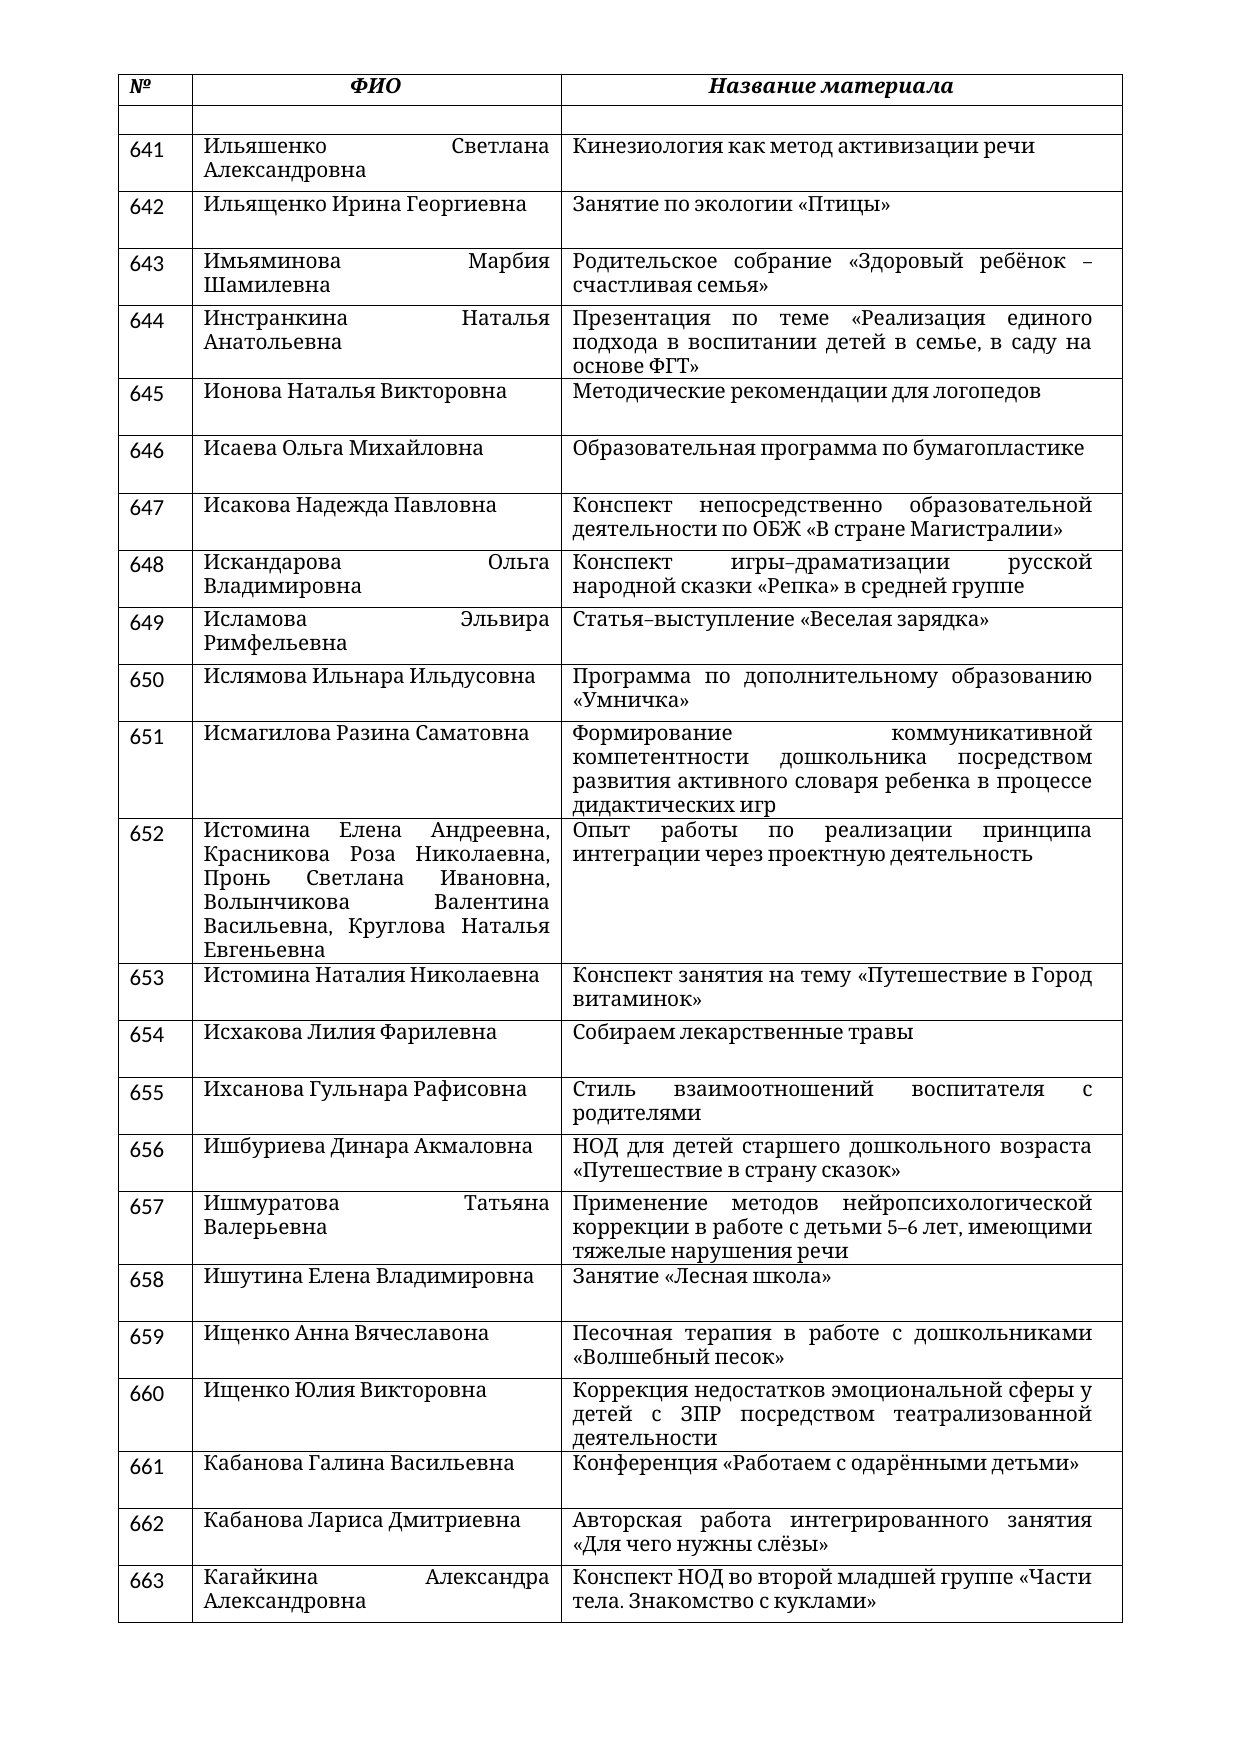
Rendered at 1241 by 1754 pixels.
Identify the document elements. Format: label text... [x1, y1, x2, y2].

table_cell Исакова Надежда Павловна [193, 494, 561, 549]
table_cell Ионова Наталья Викторовна [193, 379, 561, 435]
table_cell Истомина Наталия Николаевна [193, 964, 561, 1019]
table_cell [119, 436, 192, 492]
table_cell [119, 1135, 192, 1191]
table_cell [119, 1322, 192, 1378]
table_cell [119, 722, 192, 818]
table_cell [119, 665, 192, 721]
table_cell Кагайкина Александра Александровна [193, 1566, 561, 1622]
table_cell Конспект занятия на тему «Путешествие в Город витаминок» [562, 964, 1122, 1019]
table_cell Ишмуратова Татьяна Валерьевна [193, 1192, 561, 1264]
table_cell Искандарова Ольга Владимировна [193, 551, 561, 607]
table_cell Ишбуриева Динара Акмаловна [193, 1135, 561, 1191]
table_cell [119, 306, 192, 378]
table_cell [119, 1078, 192, 1134]
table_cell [193, 106, 561, 134]
table_cell [119, 819, 192, 962]
table_cell Родительское собрание «Здоровый ребёнок – счастливая семья» [562, 249, 1122, 305]
table_cell Исаева Ольга Михайловна [193, 436, 561, 492]
table_cell Кабанова Галина Васильевна [193, 1452, 561, 1508]
table_cell Презентация по теме «Реализация единого подхода в воспитании детей в семье, в саду на основе ФГТ» [562, 306, 1122, 378]
table_cell Занятие по экологии «Птицы» [562, 192, 1122, 248]
table_cell [119, 379, 192, 435]
table_cell [119, 1379, 192, 1451]
table_cell Авторская работа интегрированного занятия «Для чего нужны слёзы» [562, 1509, 1122, 1565]
table_cell Имьяминова Марбия Шамилевна [193, 249, 561, 305]
table_cell Статья–выступление «Веселая зарядка» [562, 608, 1122, 664]
table_cell Конспект непосредственно образовательной деятельности по ОБЖ «В стране Магистралии» [562, 494, 1122, 549]
table_cell НОД для детей старшего дошкольного возраста «Путешествие в страну сказок» [562, 1135, 1122, 1191]
table_cell Применение методов нейропсихологической коррекции в работе с детьми 5–6 лет, имеющими тяжелые нарушения речи [562, 1192, 1122, 1264]
table_cell [119, 1192, 192, 1264]
table_cell Исхакова Лилия Фарилевна [193, 1021, 561, 1077]
table_cell Собираем лекарственные травы [562, 1021, 1122, 1077]
table_cell Кинезиология как метод активизации речи [562, 135, 1122, 191]
table_cell [119, 106, 192, 134]
table_cell [119, 1021, 192, 1077]
table_header ФИО [193, 75, 561, 105]
table_cell Ильященко Ирина Георгиевна [193, 192, 561, 248]
table_cell Ислямова Ильнара Ильдусовна [193, 665, 561, 721]
table_cell Исламова Эльвира Римфельевна [193, 608, 561, 664]
table_cell Стиль взаимоотношений воспитателя с родителями [562, 1078, 1122, 1134]
table_header № [119, 75, 192, 105]
table_cell [119, 1452, 192, 1508]
table_cell [119, 494, 192, 549]
table_cell Коррекция недостатков эмоциональной сферы у детей с ЗПР посредством театрализованной деятельности [562, 1379, 1122, 1451]
table_cell Песочная терапия в работе с дошкольниками «Волшебный песок» [562, 1322, 1122, 1378]
table_cell Занятие «Лесная школа» [562, 1265, 1122, 1321]
table_cell Ихсанова Гульнара Рафисовна [193, 1078, 561, 1134]
table_cell Инстранкина Наталья Анатольевна [193, 306, 561, 378]
table_cell [119, 551, 192, 607]
table_cell [119, 1566, 192, 1622]
table_cell [119, 1265, 192, 1321]
table_cell Ищенко Анна Вячеславона [193, 1322, 561, 1378]
table_cell Ильяшенко Светлана Александровна [193, 135, 561, 191]
table_header Название материала [562, 75, 1122, 105]
table_cell Опыт работы по реализации принципа интеграции через проектную деятельность [562, 819, 1122, 962]
table_cell Конспект игры–драматизации русской народной сказки «Репка» в средней группе [562, 551, 1122, 607]
table_cell Конспект НОД во второй младшей группе «Части тела. Знакомство с куклами» [562, 1566, 1122, 1622]
table_cell [119, 608, 192, 664]
table_cell [119, 192, 192, 248]
table_cell Образовательная программа по бумагопластике [562, 436, 1122, 492]
table_cell [119, 135, 192, 191]
table_cell Конференция «Работаем с одарёнными детьми» [562, 1452, 1122, 1508]
table_cell Ищенко Юлия Викторовна [193, 1379, 561, 1451]
table_cell [119, 1509, 192, 1565]
table_cell [119, 964, 192, 1019]
table_cell [119, 249, 192, 305]
table_cell Программа по дополнительному образованию «Умничка» [562, 665, 1122, 721]
table_cell Формирование коммуникативной компетентности дошкольника посредством развития активного словаря ребенка в процессе дидактических игр [562, 722, 1122, 818]
table_cell Методические рекомендации для логопедов [562, 379, 1122, 435]
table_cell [562, 106, 1122, 134]
table_cell Кабанова Лариса Дмитриевна [193, 1509, 561, 1565]
table_cell Исмагилова Разина Саматовна [193, 722, 561, 818]
table_cell Истомина Елена Андреевна, Красникова Роза Николаевна, Пронь Светлана Ивановна, Волынчикова Валентина Васильевна, Круглова Наталья Евгеньевна [193, 819, 561, 962]
table_cell Ишутина Елена Владимировна [193, 1265, 561, 1321]
